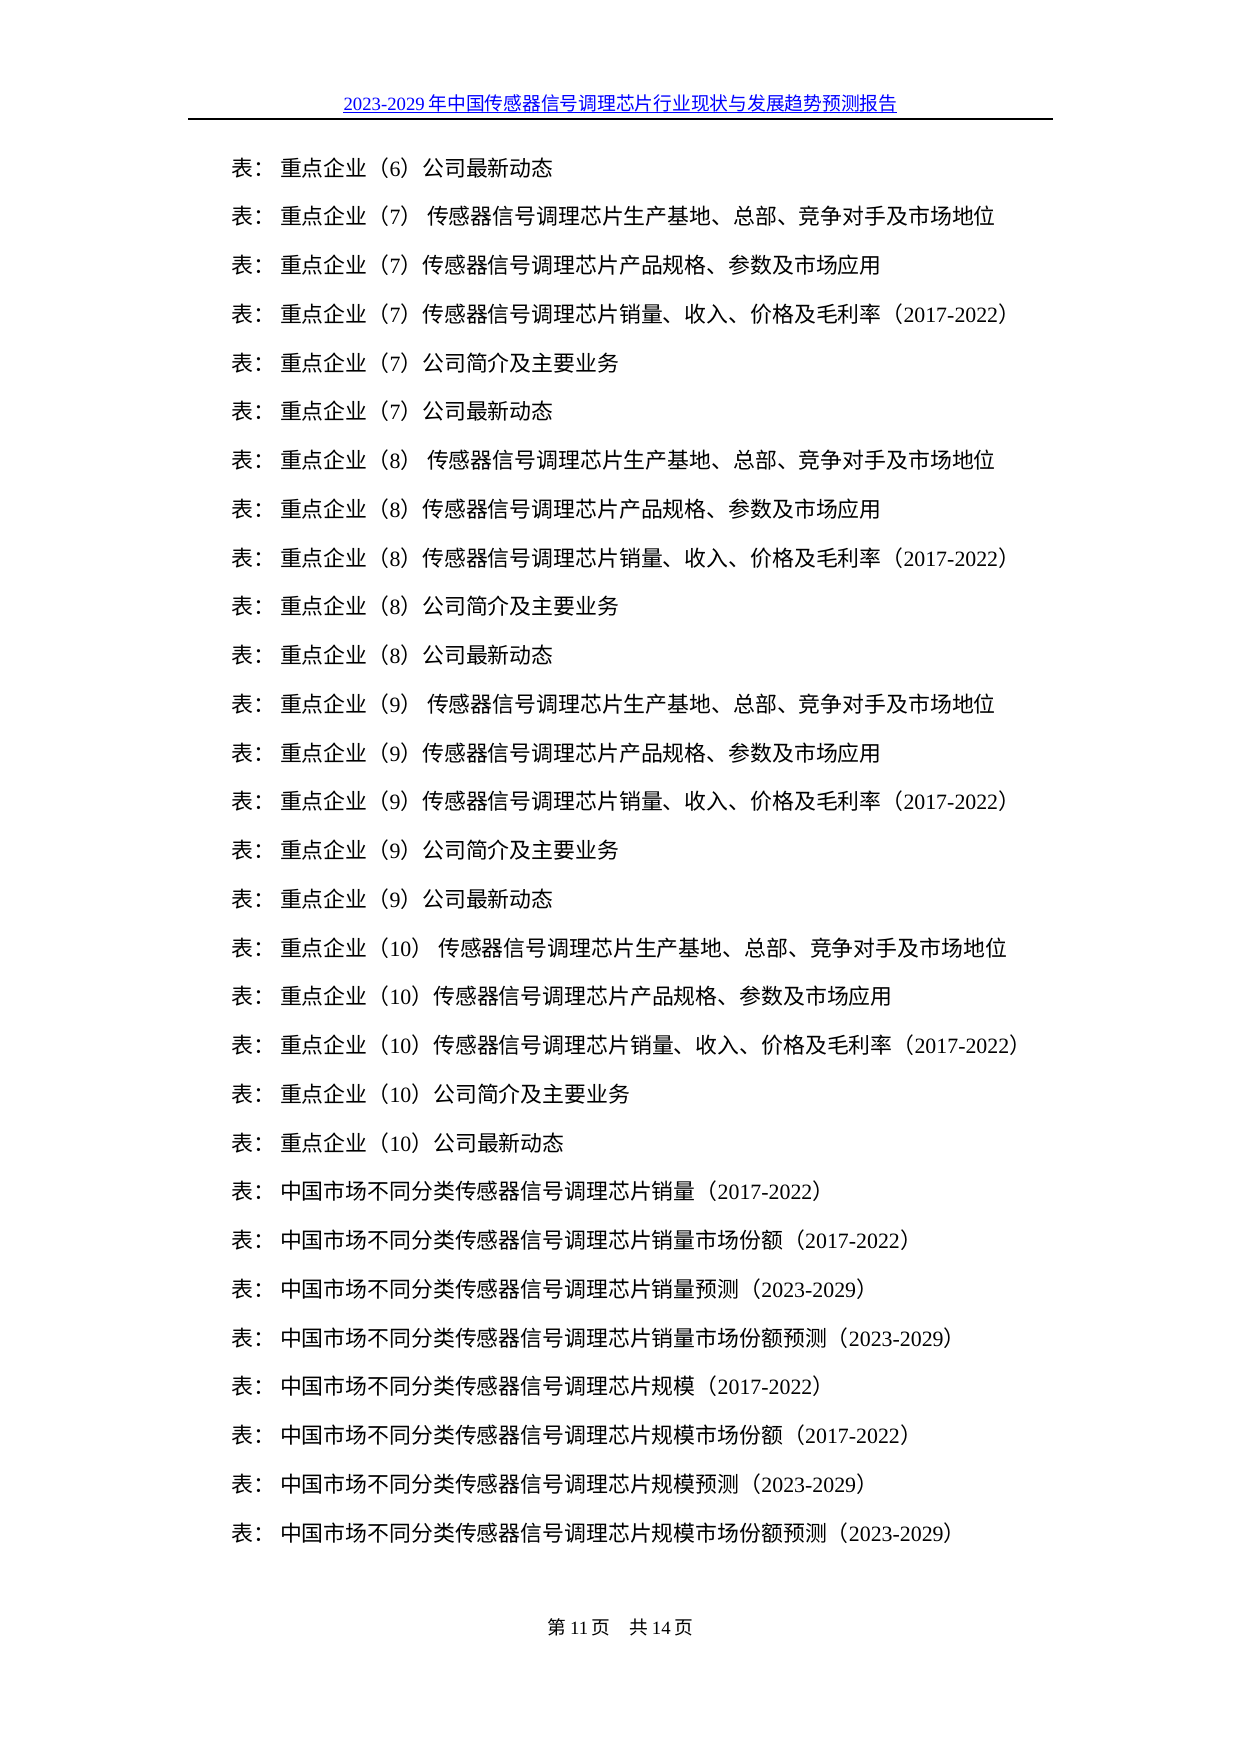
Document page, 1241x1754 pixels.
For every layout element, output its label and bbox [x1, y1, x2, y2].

text [187, 150, 1053, 1548]
